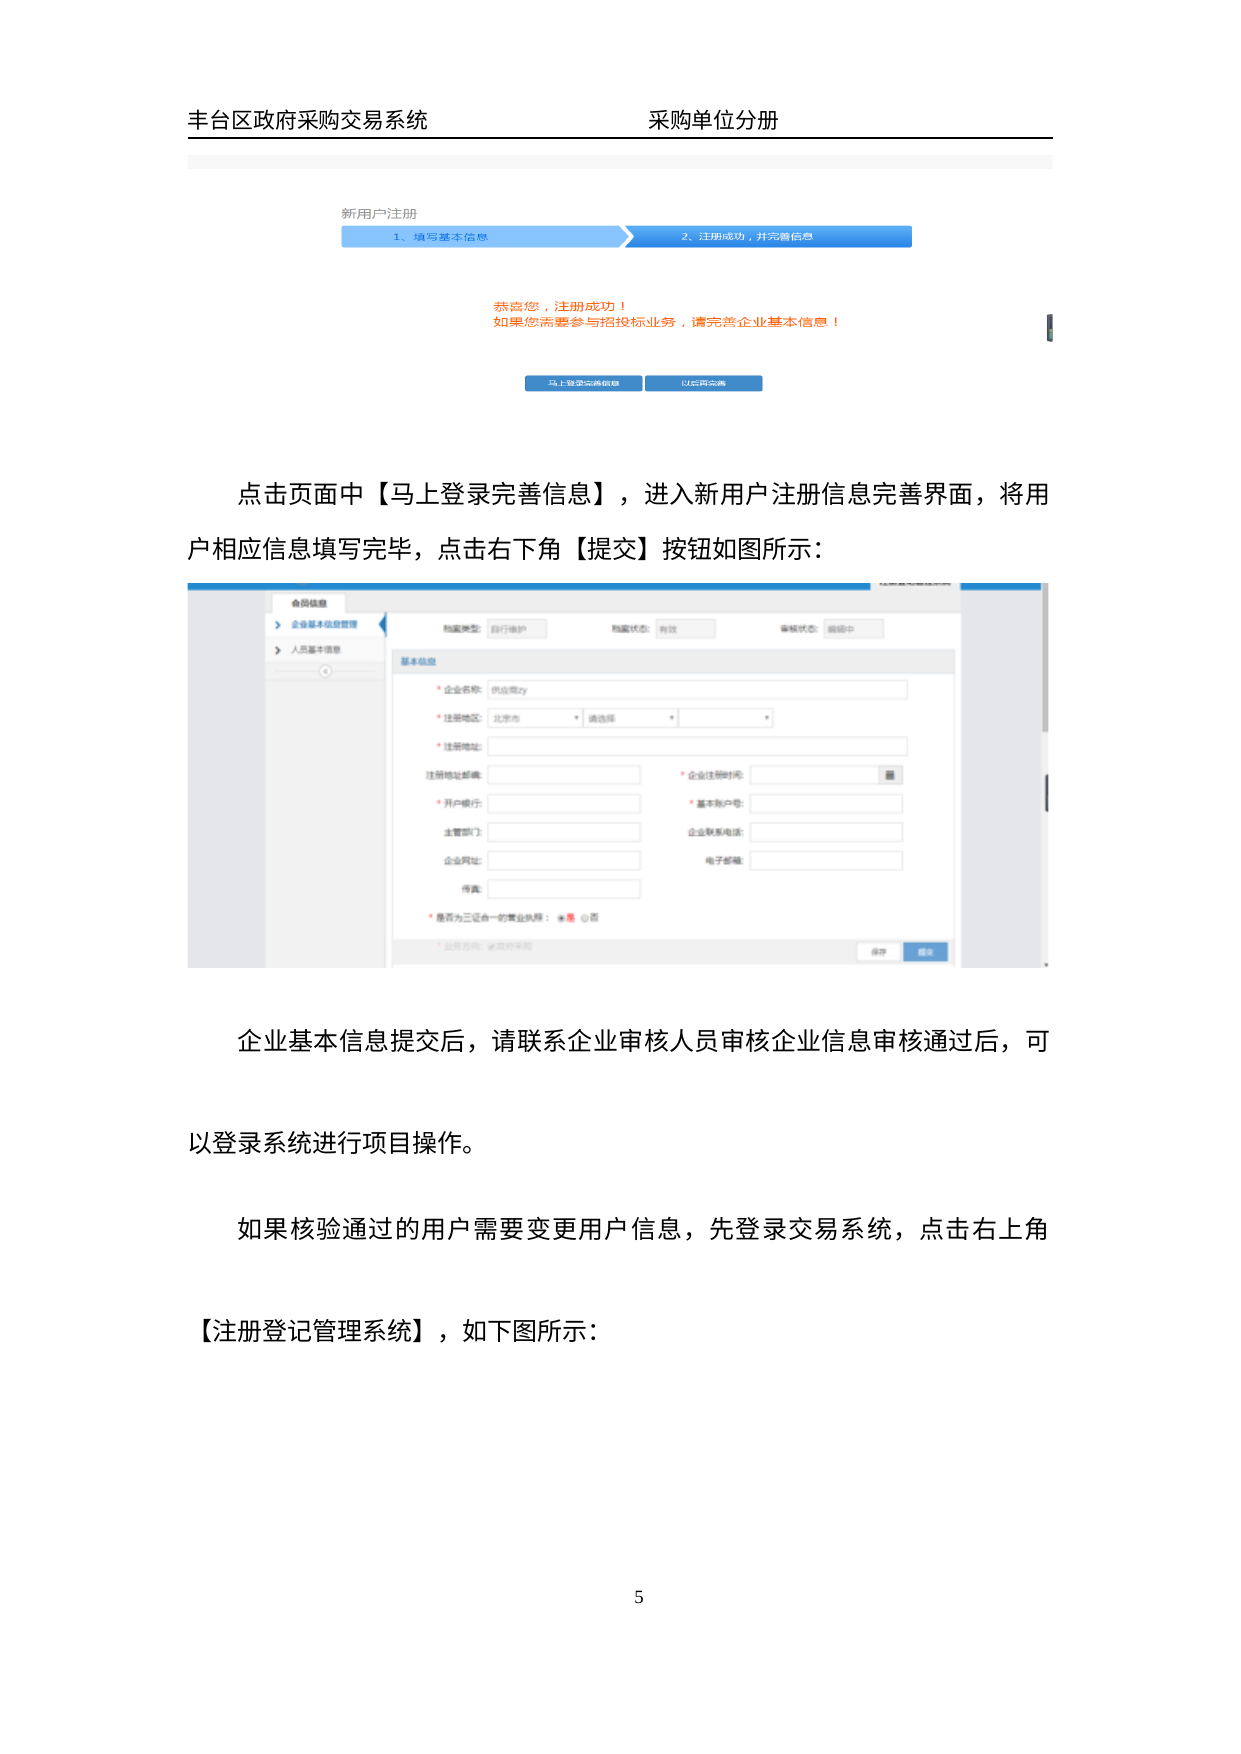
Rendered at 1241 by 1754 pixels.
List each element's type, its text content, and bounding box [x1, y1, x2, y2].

text 点击页面中【马上登录完善信息】，进入新用户注册信息完善界面，将用户相应信息填写完毕，点击右下角【提交】按钮如图所示： [187, 475, 1053, 566]
text 企业基本信息提交后，请联系企业审核人员审核企业信息审核通过后，可以登录系统进行项目操作。 [187, 1006, 1053, 1175]
picture [187, 583, 1049, 968]
picture [187, 155, 1053, 457]
text 如果核验通过的用户需要变更用户信息，先登录交易系统，点击右上角【注册登记管理系统】，如下图所示： [187, 1193, 1053, 1363]
